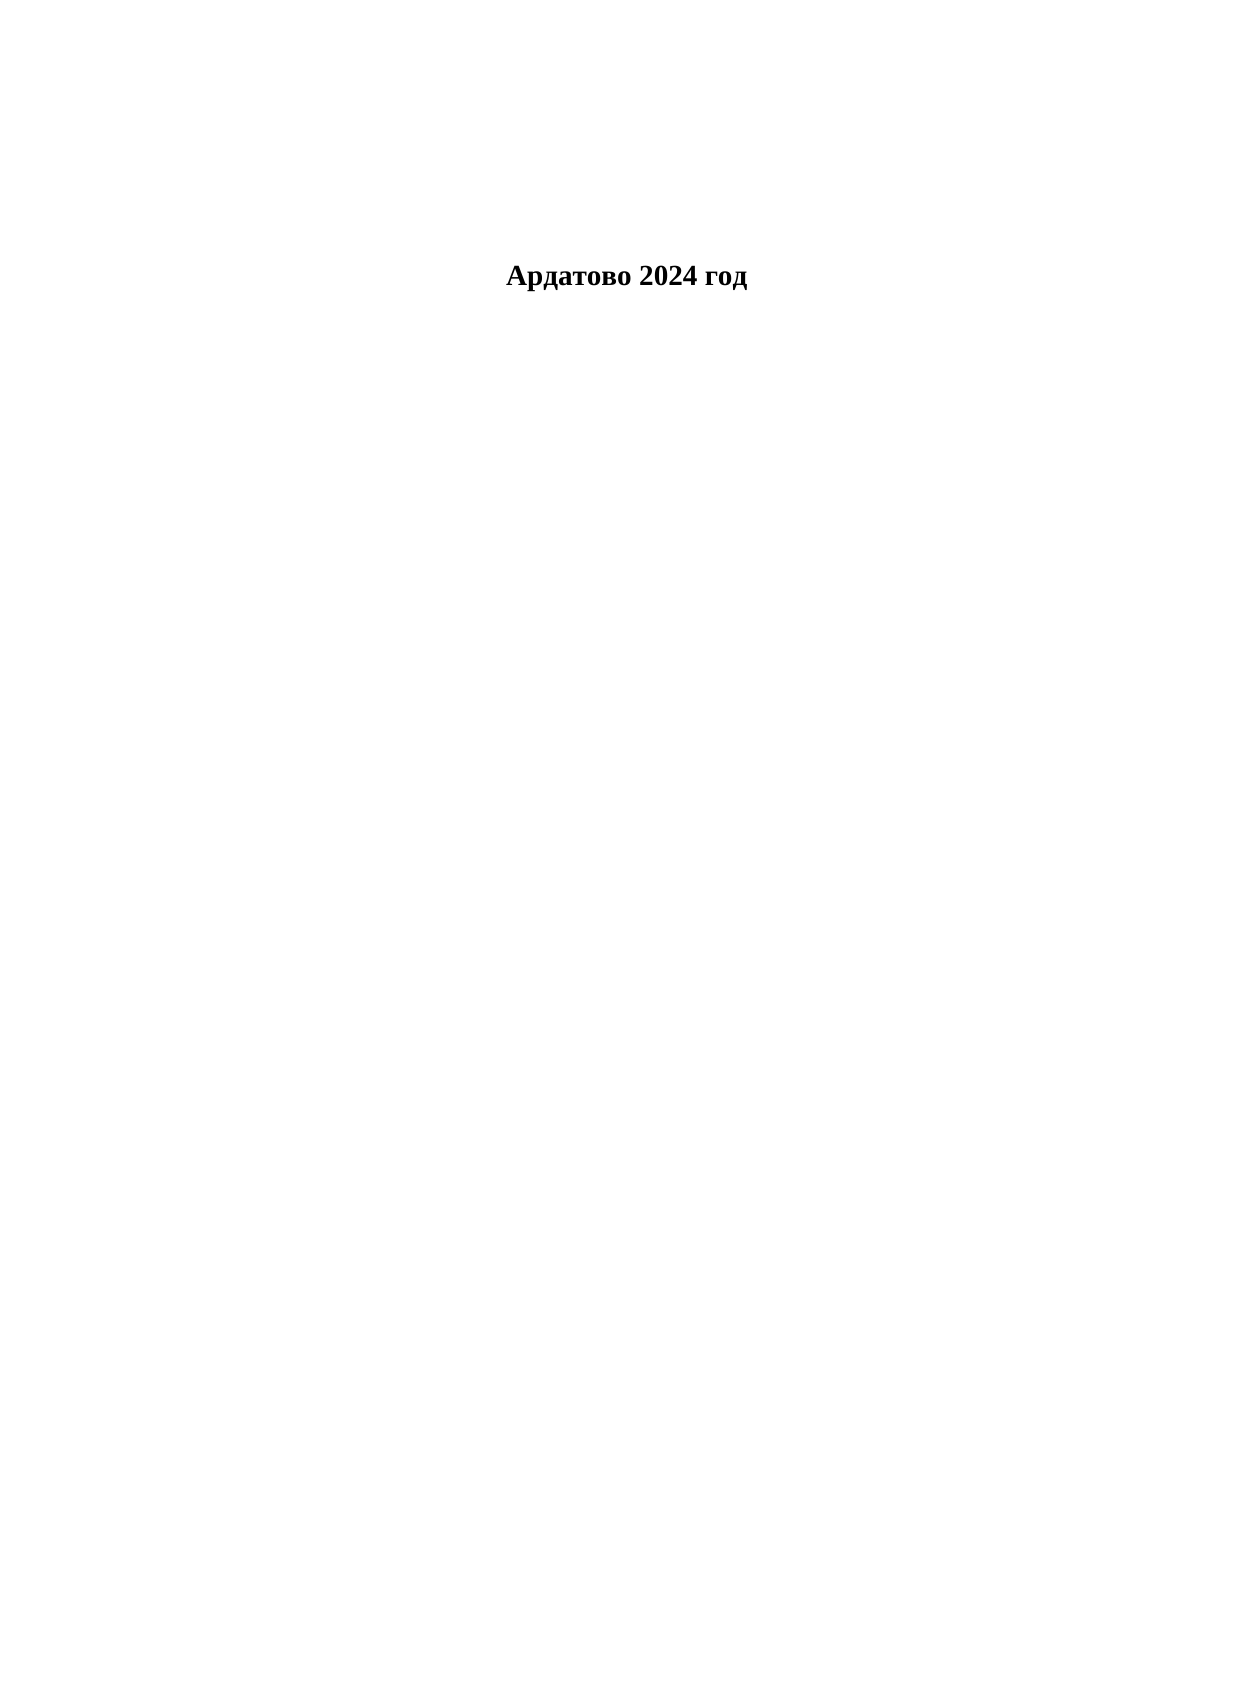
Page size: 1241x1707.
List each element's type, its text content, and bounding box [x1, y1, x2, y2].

text Ардатово 2024 год [162, 258, 1090, 291]
